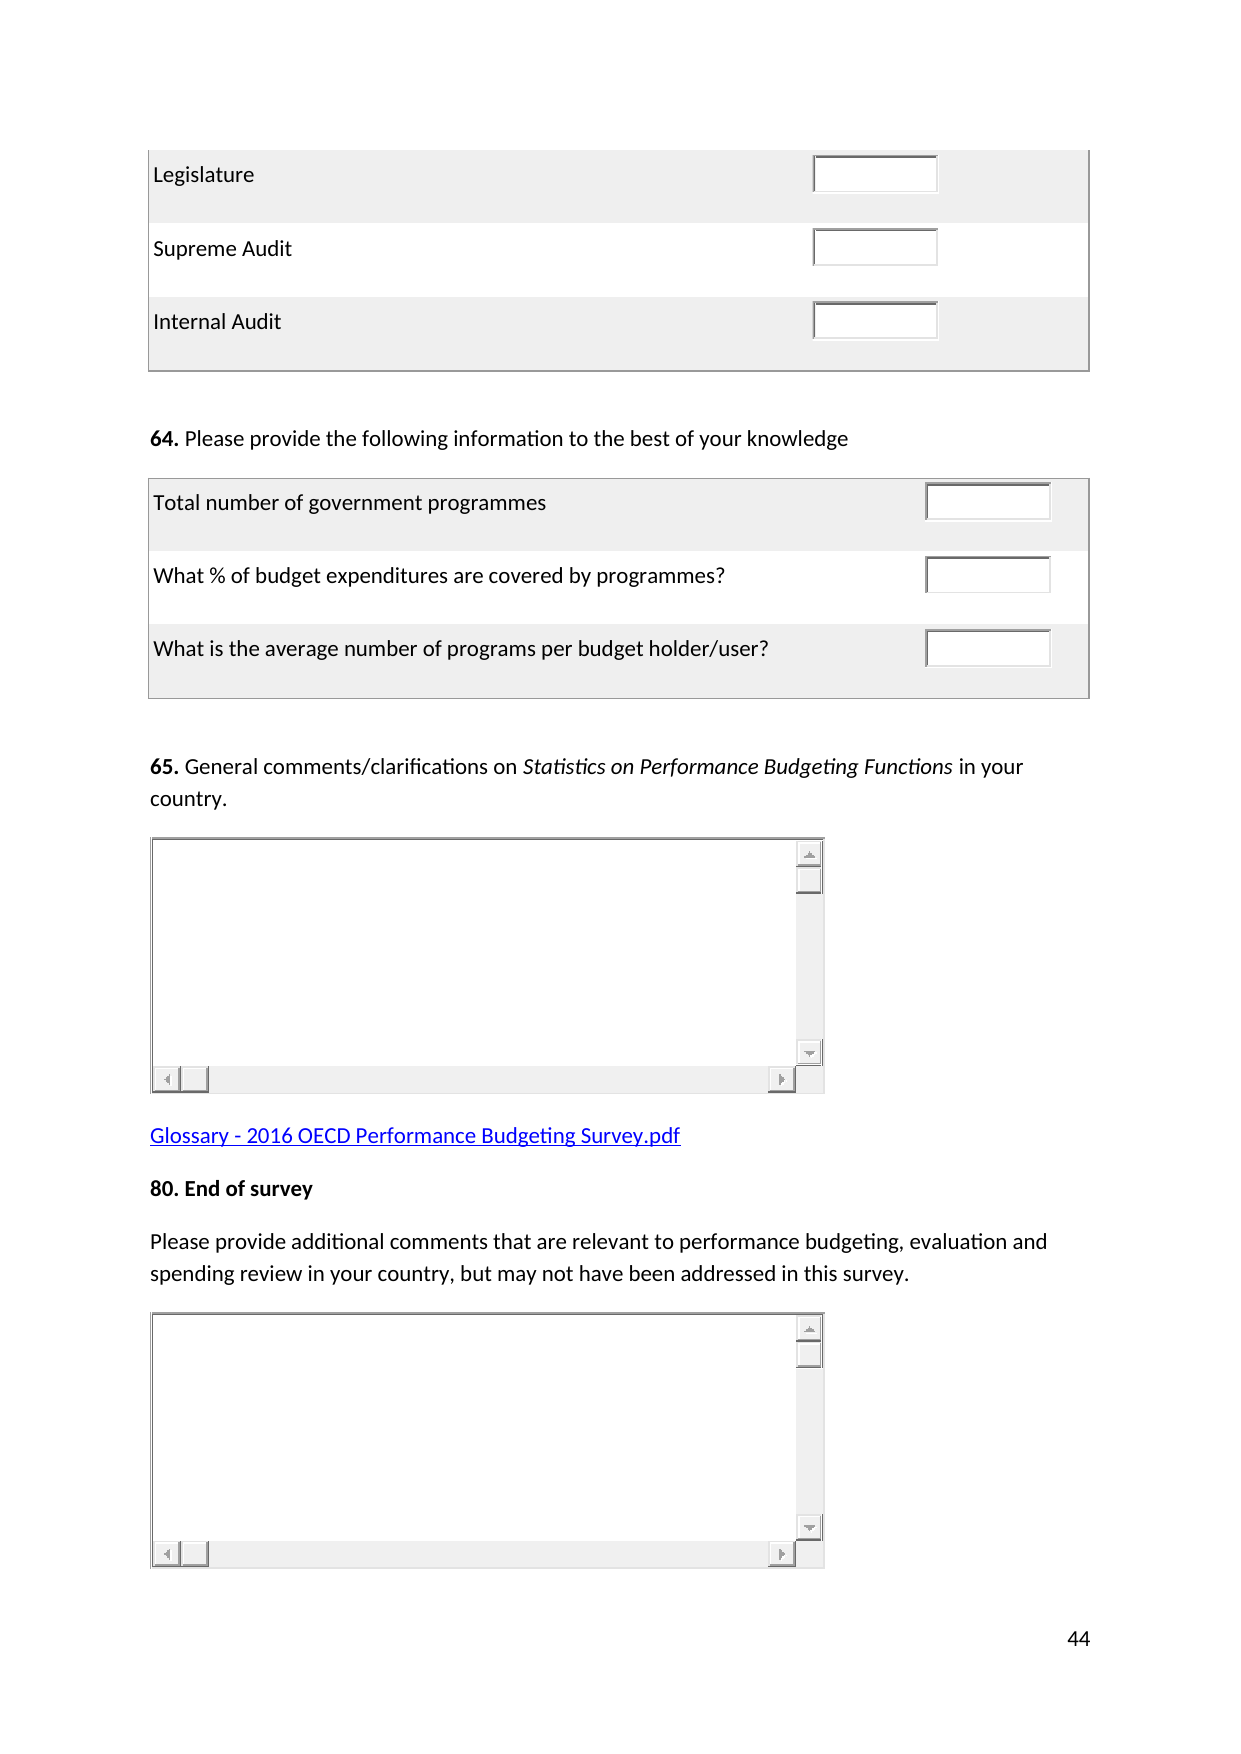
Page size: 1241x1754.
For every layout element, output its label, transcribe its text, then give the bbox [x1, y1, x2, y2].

table_cell Internal Audit [149, 297, 808, 370]
table_cell [808, 223, 1088, 297]
table_cell [808, 297, 1088, 370]
table_cell [921, 551, 1088, 624]
table_cell [921, 479, 1088, 551]
table_cell What is the average number of programs per budget holder/user? [149, 624, 921, 698]
text 65. General comments/clarifications on Statistics on Performance Budgeting Functions in your country. [150, 752, 1090, 812]
table_cell What % of budget expenditures are covered by programmes? [149, 551, 921, 624]
text Please provide additional comments that are relevant to performance budgeting, evaluation and spending review in your country, but may not have been addressed in this survey. [150, 1227, 1090, 1287]
text Glossary - 2016 OECD Performance Budgeting Survey.pdf [150, 1121, 1090, 1149]
table_cell Legislature [149, 150, 808, 223]
text 64. Please provide the following information to the best of your knowledge [150, 424, 1090, 453]
table_cell [808, 150, 1088, 223]
text 80. End of survey [150, 1174, 1090, 1202]
table_cell [921, 624, 1088, 698]
table_cell Total number of government programmes [149, 479, 921, 551]
table_cell Supreme Audit [149, 223, 808, 297]
